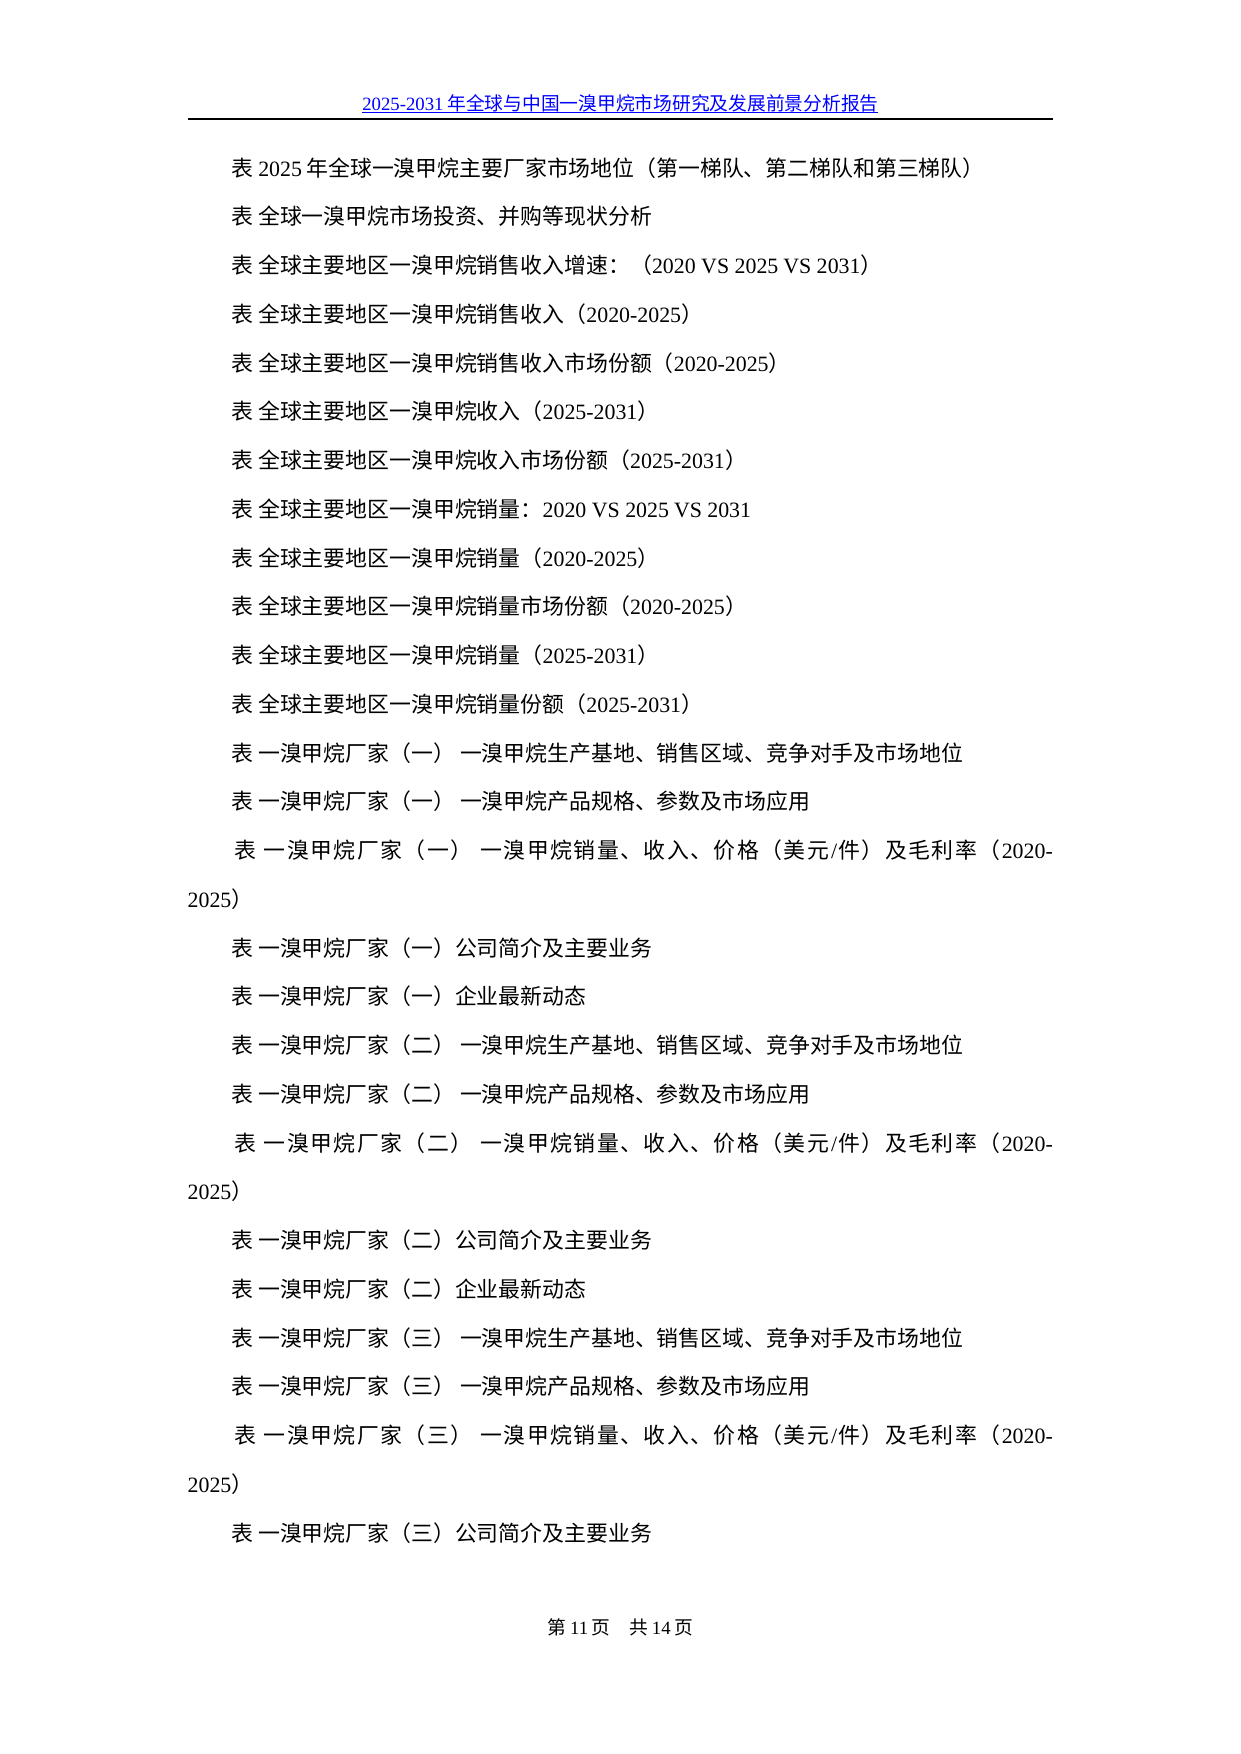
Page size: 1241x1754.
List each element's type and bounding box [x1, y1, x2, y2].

text [187, 150, 1053, 1548]
